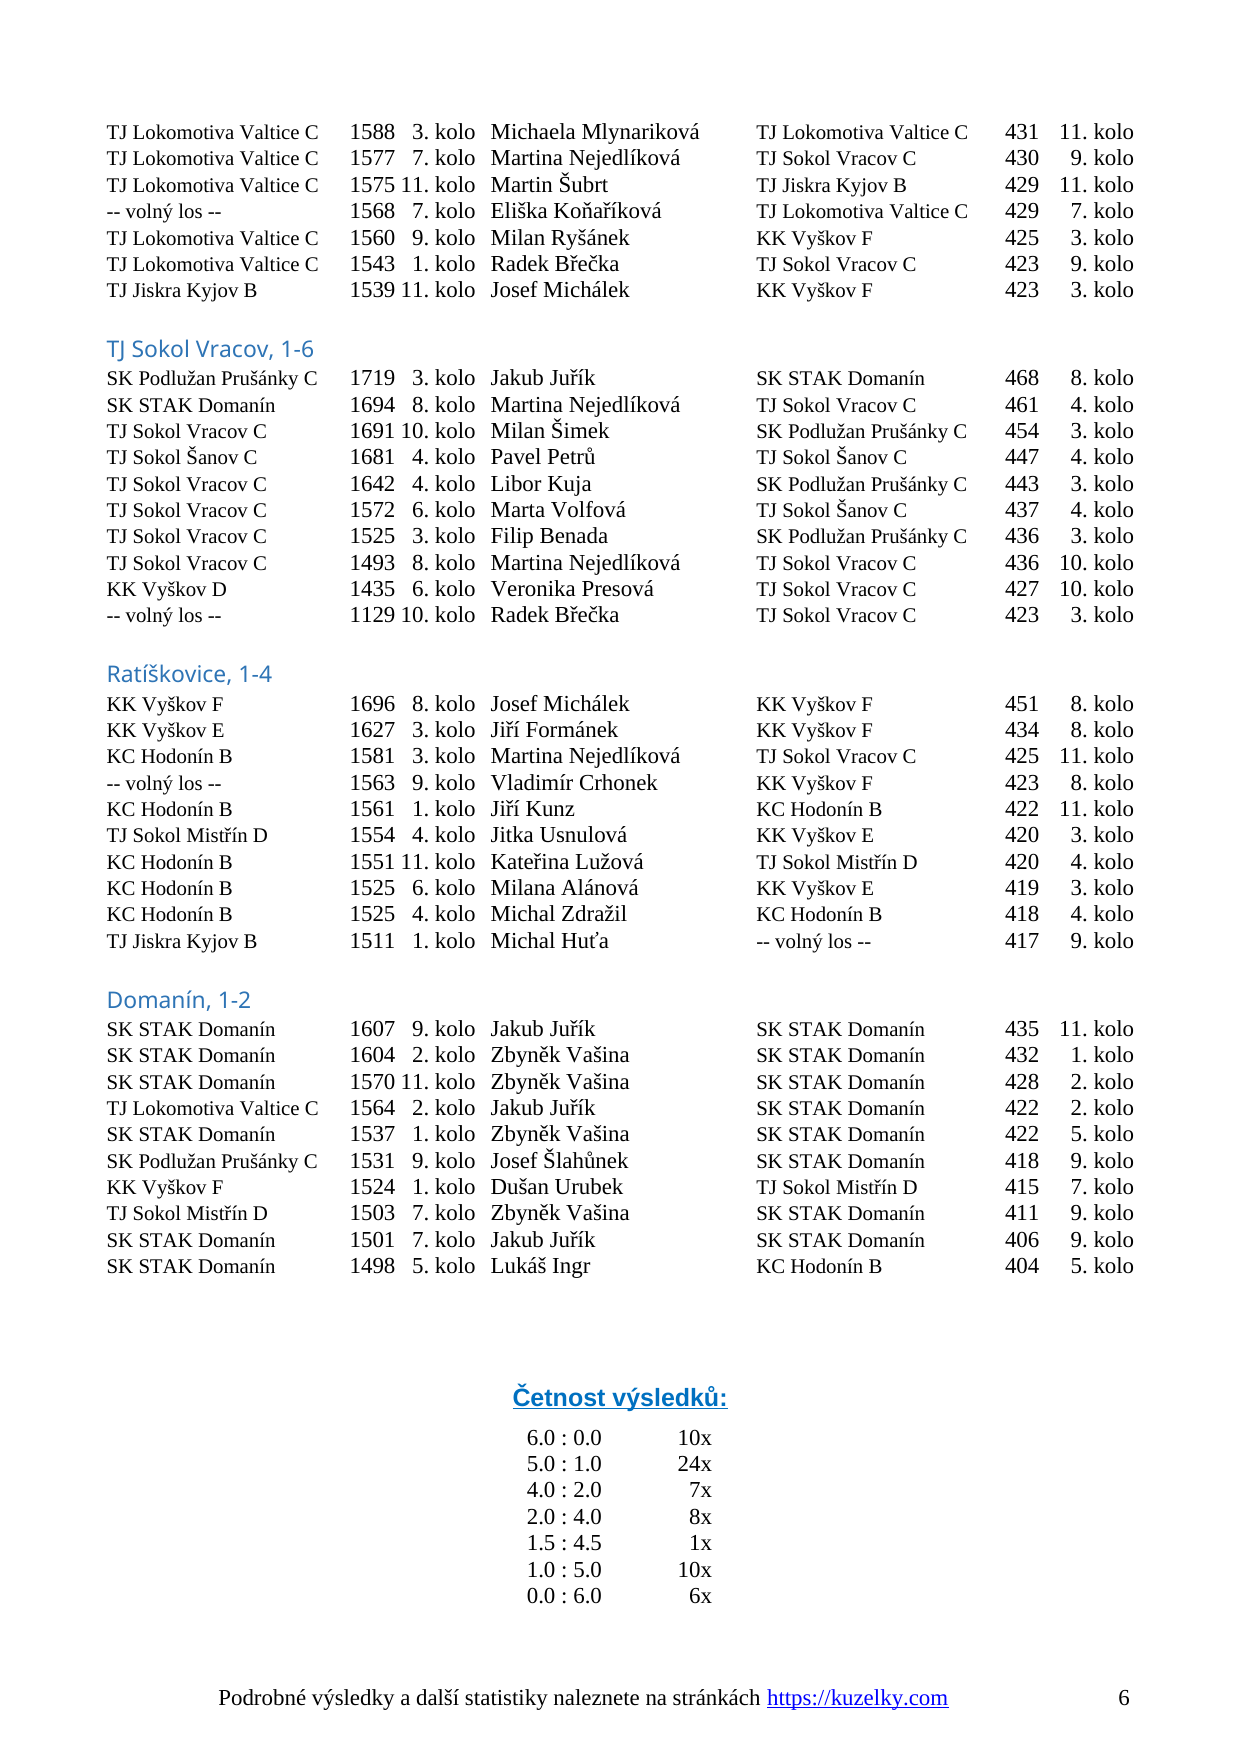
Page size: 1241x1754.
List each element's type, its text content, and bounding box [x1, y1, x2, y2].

text SK STAK Domanín 1694 8. kolo Martina Nejedlíková TJ Sokol Vracov C 461 4. kolo [106, 391, 1134, 417]
text 4.0 : 2.0 7x [106, 1477, 1134, 1503]
text KC Hodonín B 1525 6. kolo Milana Alánová KK Vyškov E 419 3. kolo [106, 874, 1134, 901]
text KC Hodonín B 1551 11. kolo Kateřina Lužová TJ Sokol Mistřín D 420 4. kolo [106, 848, 1134, 874]
text TJ Lokomotiva Valtice C 1543 1. kolo Radek Břečka TJ Sokol Vracov C 423 9. kolo [106, 250, 1134, 276]
text SK Podlužan Prušánky C 1531 9. kolo Josef Šlahůnek SK STAK Domanín 418 9. kolo [106, 1147, 1134, 1173]
text SK STAK Domanín 1604 2. kolo Zbyněk Vašina SK STAK Domanín 432 1. kolo [106, 1041, 1134, 1068]
text TJ Sokol Vracov C 1572 6. kolo Marta Volfová TJ Sokol Šanov C 437 4. kolo [106, 496, 1134, 522]
text KC Hodonín B 1525 4. kolo Michal Zdražil KC Hodonín B 418 4. kolo [106, 901, 1134, 927]
text KK Vyškov F 1524 1. kolo Dušan Urubek TJ Sokol Mistřín D 415 7. kolo [106, 1173, 1134, 1199]
text TJ Jiskra Kyjov B 1511 1. kolo Michal Huťa -- volný los -- 417 9. kolo [106, 927, 1134, 953]
text TJ Lokomotiva Valtice C 1560 9. kolo Milan Ryšánek KK Vyškov F 425 3. kolo [106, 223, 1134, 250]
text 1.5 : 4.5 1x [106, 1529, 1134, 1556]
text SK Podlužan Prušánky C 1719 3. kolo Jakub Juřík SK STAK Domanín 468 8. kolo [106, 364, 1134, 391]
text SK STAK Domanín 1607 9. kolo Jakub Juřík SK STAK Domanín 435 11. kolo [106, 1015, 1134, 1041]
text TJ Jiskra Kyjov B 1539 11. kolo Josef Michálek KK Vyškov F 423 3. kolo [106, 276, 1134, 303]
text TJ Sokol Vracov C 1642 4. kolo Libor Kuja SK Podlužan Prušánky C 443 3. kolo [106, 470, 1134, 496]
text 6.0 : 0.0 10x [106, 1424, 1134, 1450]
text TJ Sokol Šanov C 1681 4. kolo Pavel Petrů TJ Sokol Šanov C 447 4. kolo [106, 443, 1134, 470]
text KK Vyškov E 1627 3. kolo Jiří Formánek KK Vyškov F 434 8. kolo [106, 716, 1134, 742]
subtitle Domanín, 1-2 [106, 984, 1134, 1015]
text TJ Sokol Vracov C 1691 10. kolo Milan Šimek SK Podlužan Prušánky C 454 3. kolo [106, 417, 1134, 443]
text 5.0 : 1.0 24x [106, 1450, 1134, 1477]
text TJ Sokol Vracov C 1493 8. kolo Martina Nejedlíková TJ Sokol Vracov C 436 10. kolo [106, 549, 1134, 575]
text KK Vyškov F 1696 8. kolo Josef Michálek KK Vyškov F 451 8. kolo [106, 690, 1134, 716]
text Četnost výsledků: [94, 1383, 1145, 1411]
text -- volný los -- 1563 9. kolo Vladimír Crhonek KK Vyškov F 423 8. kolo [106, 769, 1134, 795]
text TJ Sokol Vracov C 1525 3. kolo Filip Benada SK Podlužan Prušánky C 436 3. kolo [106, 522, 1134, 549]
text -- volný los -- 1568 7. kolo Eliška Koňaříková TJ Lokomotiva Valtice C 429 7. kolo [106, 197, 1134, 223]
subtitle Ratíškovice, 1-4 [106, 658, 1134, 690]
text SK STAK Domanín 1501 7. kolo Jakub Juřík SK STAK Domanín 406 9. kolo [106, 1226, 1134, 1252]
text SK STAK Domanín 1537 1. kolo Zbyněk Vašina SK STAK Domanín 422 5. kolo [106, 1120, 1134, 1147]
text TJ Lokomotiva Valtice C 1564 2. kolo Jakub Juřík SK STAK Domanín 422 2. kolo [106, 1094, 1134, 1120]
text TJ Sokol Mistřín D 1554 4. kolo Jitka Usnulová KK Vyškov E 420 3. kolo [106, 821, 1134, 848]
text KK Vyškov D 1435 6. kolo Veronika Presová TJ Sokol Vracov C 427 10. kolo [106, 575, 1134, 602]
subtitle TJ Sokol Vracov, 1-6 [106, 333, 1134, 364]
text 0.0 : 6.0 6x [106, 1582, 1134, 1608]
text 2.0 : 4.0 8x [106, 1503, 1134, 1529]
text -- volný los -- 1129 10. kolo Radek Břečka TJ Sokol Vracov C 423 3. kolo [106, 602, 1134, 628]
text SK STAK Domanín 1498 5. kolo Lukáš Ingr KC Hodonín B 404 5. kolo [106, 1252, 1134, 1278]
text TJ Lokomotiva Valtice C 1575 11. kolo Martin Šubrt TJ Jiskra Kyjov B 429 11. kolo [106, 171, 1134, 197]
text KC Hodonín B 1581 3. kolo Martina Nejedlíková TJ Sokol Vracov C 425 11. kolo [106, 742, 1134, 769]
text 1.0 : 5.0 10x [106, 1556, 1134, 1582]
text TJ Sokol Mistřín D 1503 7. kolo Zbyněk Vašina SK STAK Domanín 411 9. kolo [106, 1199, 1134, 1226]
text SK STAK Domanín 1570 11. kolo Zbyněk Vašina SK STAK Domanín 428 2. kolo [106, 1068, 1134, 1094]
text KC Hodonín B 1561 1. kolo Jiří Kunz KC Hodonín B 422 11. kolo [106, 795, 1134, 821]
text TJ Lokomotiva Valtice C 1577 7. kolo Martina Nejedlíková TJ Sokol Vracov C 430 9. kolo [106, 144, 1134, 171]
text TJ Lokomotiva Valtice C 1588 3. kolo Michaela Mlynariková TJ Lokomotiva Valtice C 431 11. kolo [106, 118, 1134, 144]
